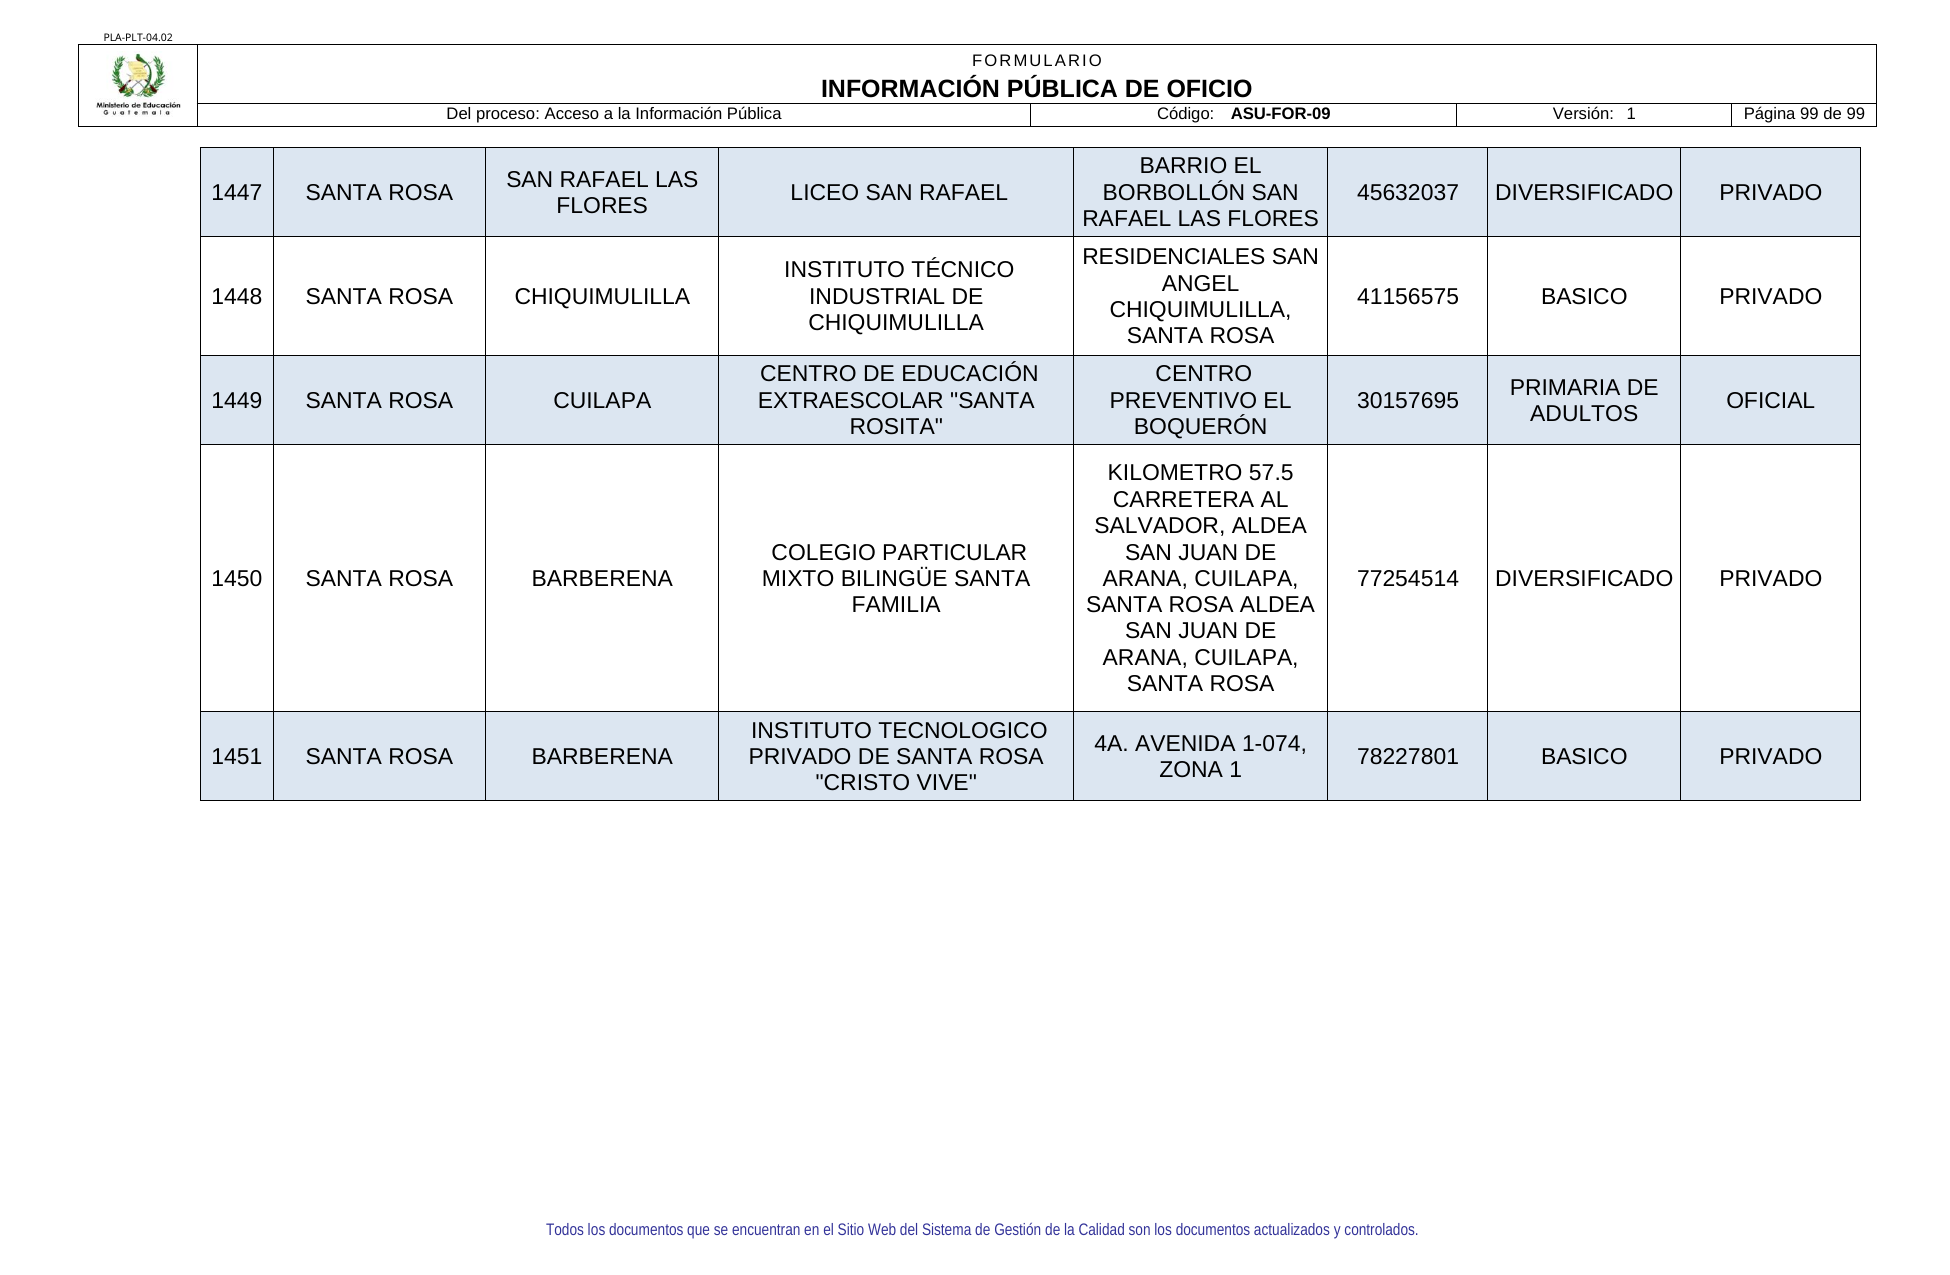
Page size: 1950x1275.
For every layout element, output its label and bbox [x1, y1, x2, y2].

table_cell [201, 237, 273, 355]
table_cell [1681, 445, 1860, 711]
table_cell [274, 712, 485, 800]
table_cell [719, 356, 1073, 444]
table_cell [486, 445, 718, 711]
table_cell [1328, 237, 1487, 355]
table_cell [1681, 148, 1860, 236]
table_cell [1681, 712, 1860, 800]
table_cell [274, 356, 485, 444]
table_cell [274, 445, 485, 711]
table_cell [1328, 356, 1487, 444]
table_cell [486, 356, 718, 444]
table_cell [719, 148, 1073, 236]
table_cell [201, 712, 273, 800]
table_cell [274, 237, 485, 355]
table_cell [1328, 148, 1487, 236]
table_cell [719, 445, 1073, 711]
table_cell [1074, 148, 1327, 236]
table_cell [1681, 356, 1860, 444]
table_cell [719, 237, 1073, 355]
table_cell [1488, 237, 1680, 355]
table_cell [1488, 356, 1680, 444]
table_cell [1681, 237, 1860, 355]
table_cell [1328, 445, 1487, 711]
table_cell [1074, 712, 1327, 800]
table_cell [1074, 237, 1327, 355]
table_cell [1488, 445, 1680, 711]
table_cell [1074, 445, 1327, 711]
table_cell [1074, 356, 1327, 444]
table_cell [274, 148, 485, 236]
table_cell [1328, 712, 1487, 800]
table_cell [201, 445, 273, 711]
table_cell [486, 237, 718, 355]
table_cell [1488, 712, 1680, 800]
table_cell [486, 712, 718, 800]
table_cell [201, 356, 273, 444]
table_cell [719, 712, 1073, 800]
picture [95, 51, 181, 117]
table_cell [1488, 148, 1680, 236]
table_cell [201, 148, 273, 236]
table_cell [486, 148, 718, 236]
